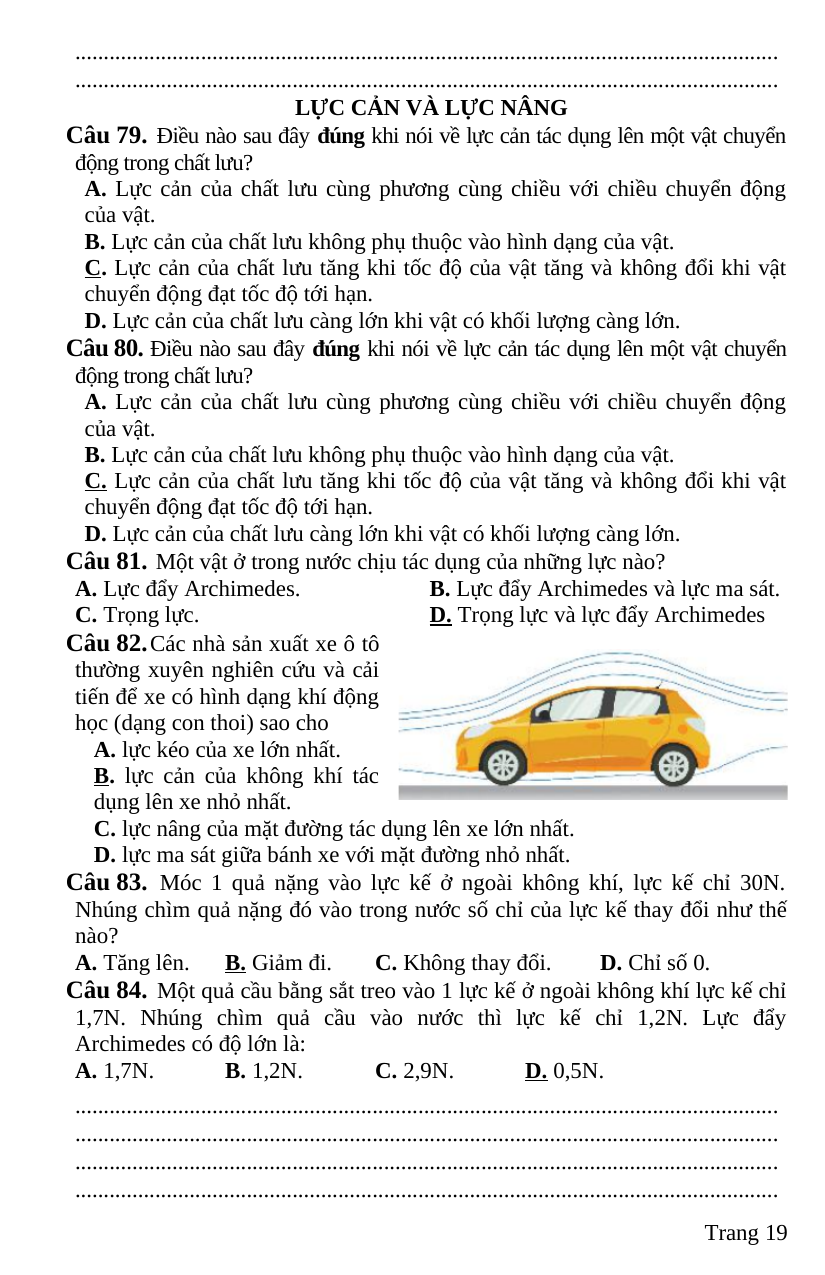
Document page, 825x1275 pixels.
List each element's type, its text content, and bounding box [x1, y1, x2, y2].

text A. Lực cản của chất lưu cùng phương cùng chiều với chiều chuyển động của vật. [84, 388, 787, 441]
text D. Lực cản của chất lưu càng lớn khi vật có khối lượng càng lớn. [84, 307, 787, 333]
text D. lực ma sát giữa bánh xe với mặt đường nhỏ nhất. [94, 841, 787, 867]
list Điều nào sau đây đúng khi nói về lực cản tác dụng lên một vật chuyển động trong chất lưu? [66, 333, 787, 388]
text C. lực nâng của mặt đường tác dụng lên xe lớn nhất. [94, 815, 787, 841]
text A. Lực cản của chất lưu cùng phương cùng chiều với chiều chuyển động của vật. [84, 175, 787, 228]
text B. lực cản của không khí tác dụng lên xe nhỏ nhất. [94, 762, 787, 815]
list Các nhà sản xuất xe ô tô thường xuyên nghiên cứu và cải tiến để xe có hình dạng khí động học (dạng con thoi) sao cho [66, 628, 787, 736]
text A. Tăng lên. B. Giảm đi. C. Không thay đổi. D. Chỉ số 0. [75, 949, 787, 975]
text C. Lực cản của chất lưu tăng khi tốc độ của vật tăng và không đổi khi vật chuyển động đạt tốc độ tới hạn. [84, 254, 787, 307]
text B. Lực cản của chất lưu không phụ thuộc vào hình dạng của vật. [84, 228, 787, 254]
list Móc 1 quả nặng vào lực kế ở ngoài không khí, lực kế chỉ 30N. Nhúng chìm quả nặng đó vào trong nước số chỉ của lực kế thay đổi như thế nào? [66, 867, 787, 949]
text A. 1,7N. B. 1,2N. C. 2,9N. D. 0,5N. [75, 1057, 787, 1083]
text C. Lực cản của chất lưu tăng khi tốc độ của vật tăng và không đổi khi vật chuyển động đạt tốc độ tới hạn. [84, 467, 787, 520]
text C. Trọng lực. D. Trọng lực và lực đẩy Archimedes [75, 601, 787, 628]
list Một quả cầu bằng sắt treo vào 1 lực kế ở ngoài không khí lực kế chỉ 1,7N. Nhúng chìm quả cầu vào nước thì lực kế chỉ 1,2N. Lực đẩy Archimedes có độ lớn là: [66, 975, 787, 1057]
text A. lực kéo của xe lớn nhất. [94, 736, 398, 762]
picture [398, 649, 788, 800]
list Điều nào sau đây đúng khi nói về lực cản tác dụng lên một vật chuyển động trong chất lưu? [66, 120, 787, 175]
text B. Lực cản của chất lưu không phụ thuộc vào hình dạng của vật. [84, 441, 787, 467]
text LỰC CẢN VÀ LỰC NÂNG [75, 93, 787, 120]
text D. Lực cản của chất lưu càng lớn khi vật có khối lượng càng lớn. [84, 520, 787, 546]
text A. Lực đẩy Archimedes. B. Lực đẩy Archimedes và lực ma sát. [75, 575, 787, 601]
list Một vật ở trong nước chịu tác dụng của những lực nào? [66, 546, 787, 575]
